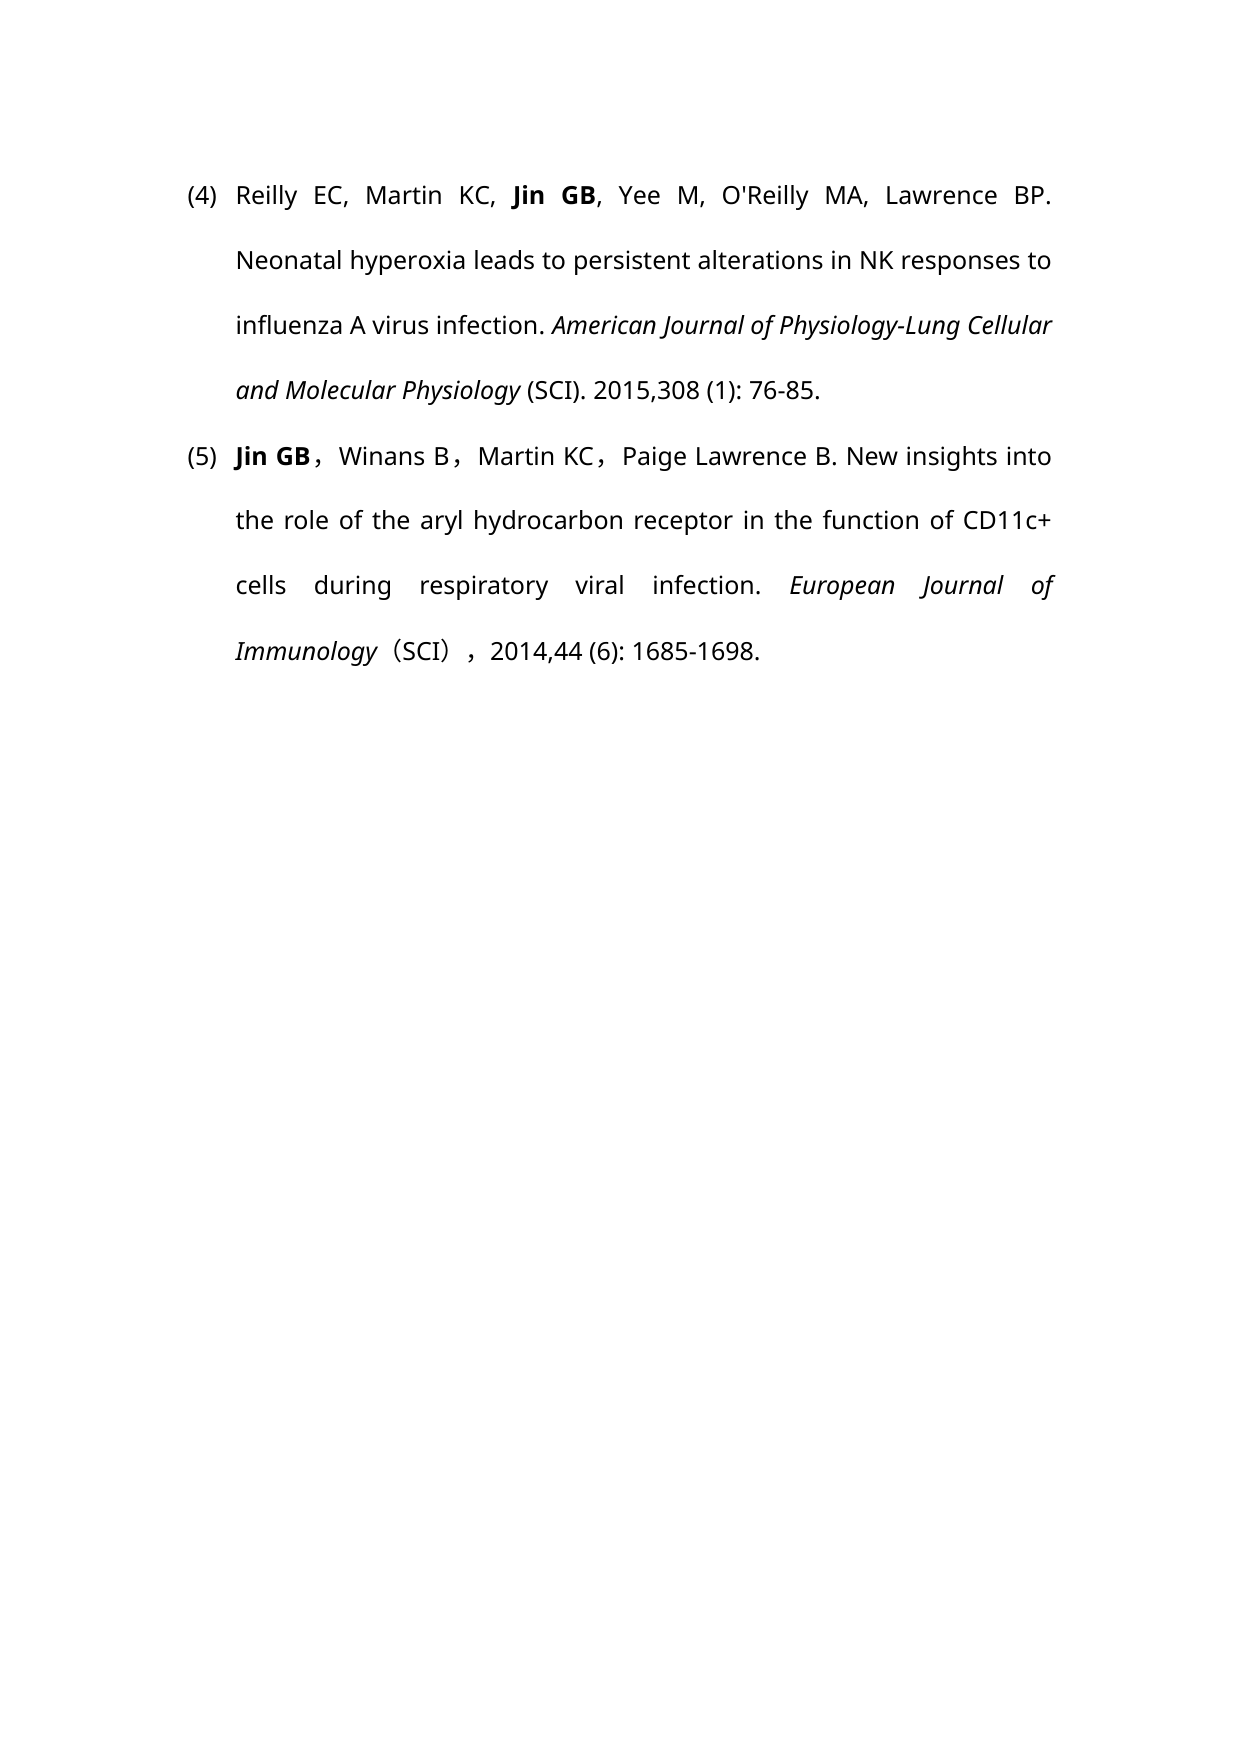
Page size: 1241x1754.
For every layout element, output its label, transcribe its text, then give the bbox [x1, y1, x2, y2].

list Jin GB，Winans B，Martin KC，Paige Lawrence B. New insights into the role of the aryl hydrocarbon receptor in the function of CD11c+ cells during respiratory viral infection. European Journal of Immunology（SCI），2014,44 (6): 1685-1698. [187, 422, 1053, 682]
list Reilly EC, Martin KC, Jin GB, Yee M, O'Reilly MA, Lawrence BP. Neonatal hyperoxia leads to persistent alterations in NK responses to influenza A virus infection. American Journal of Physiology-Lung Cellular and Molecular Physiology (SCI). 2015,308 (1): 76-85. [187, 162, 1053, 422]
